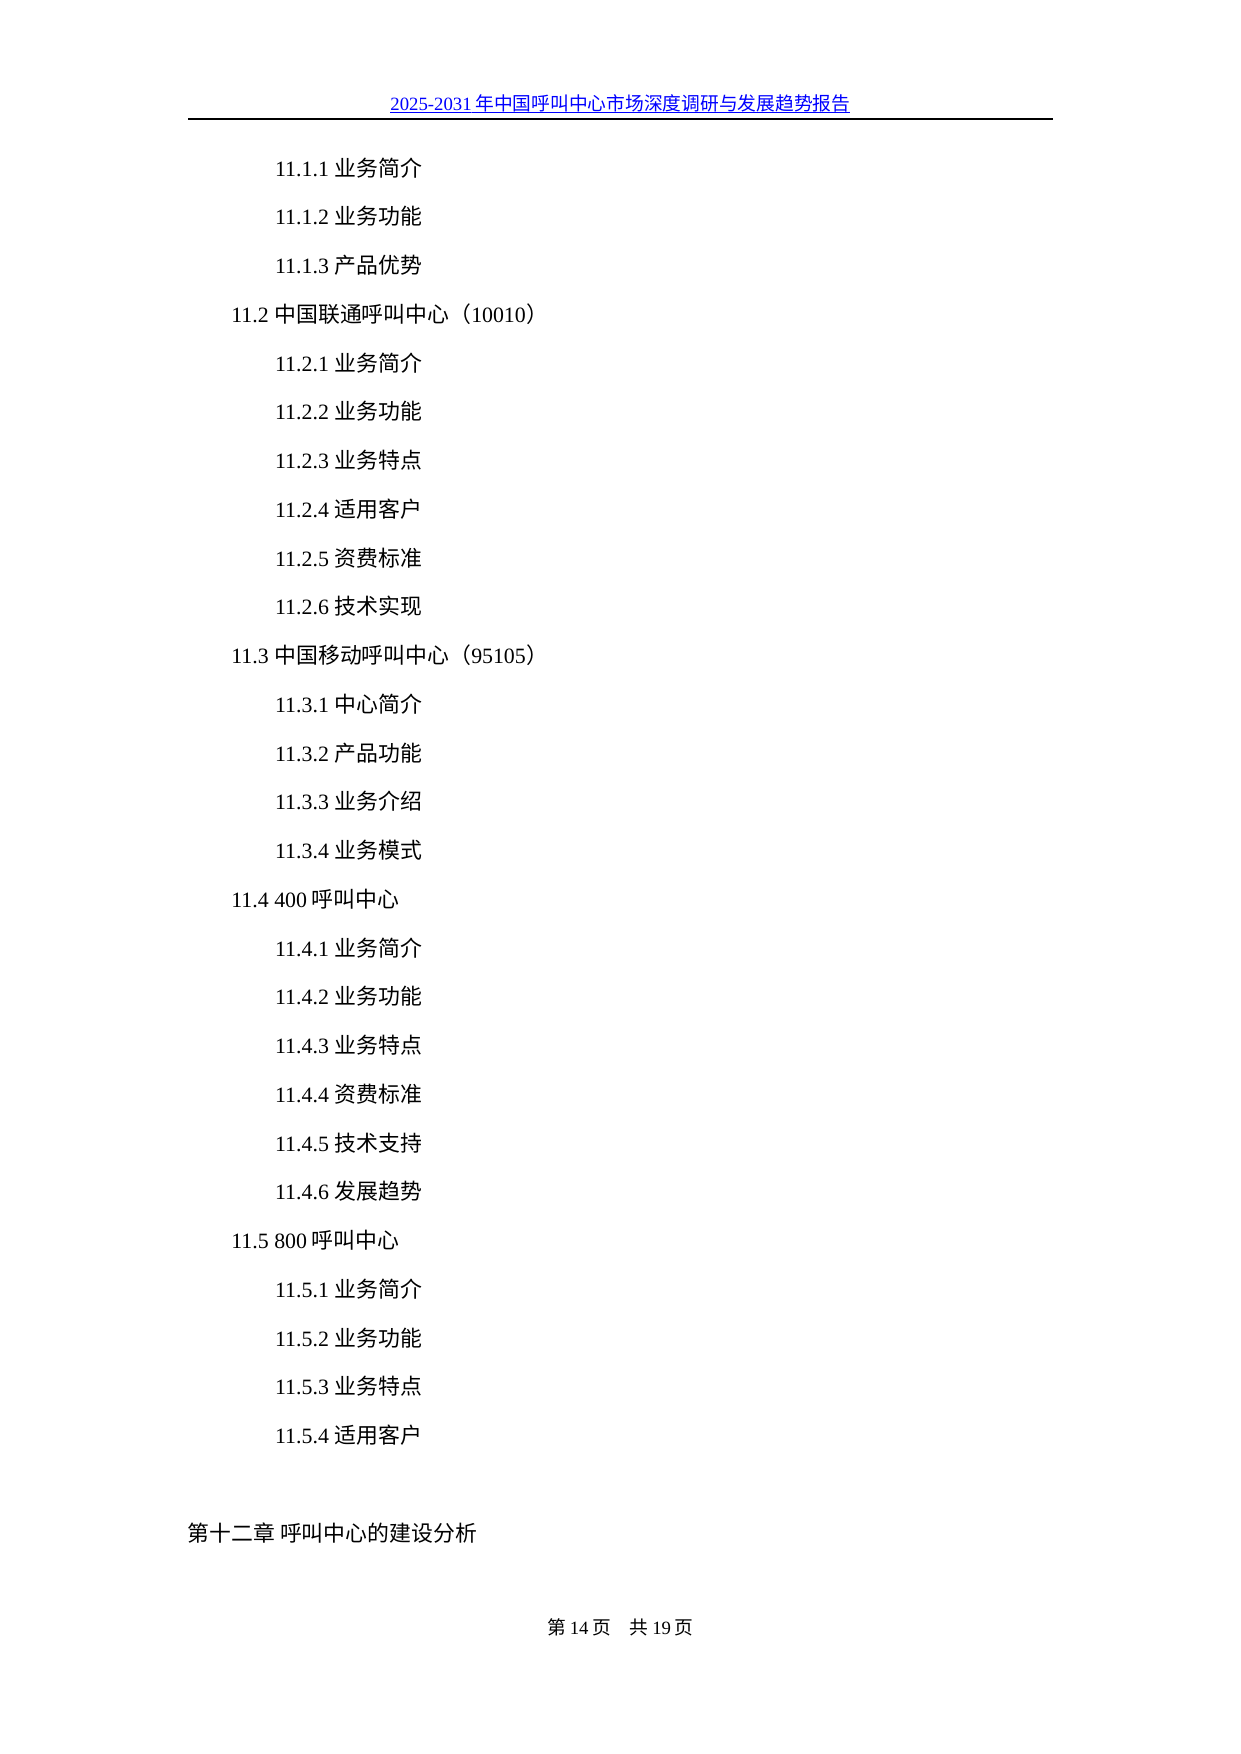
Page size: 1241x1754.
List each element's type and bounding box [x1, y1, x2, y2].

text [187, 150, 1053, 1548]
